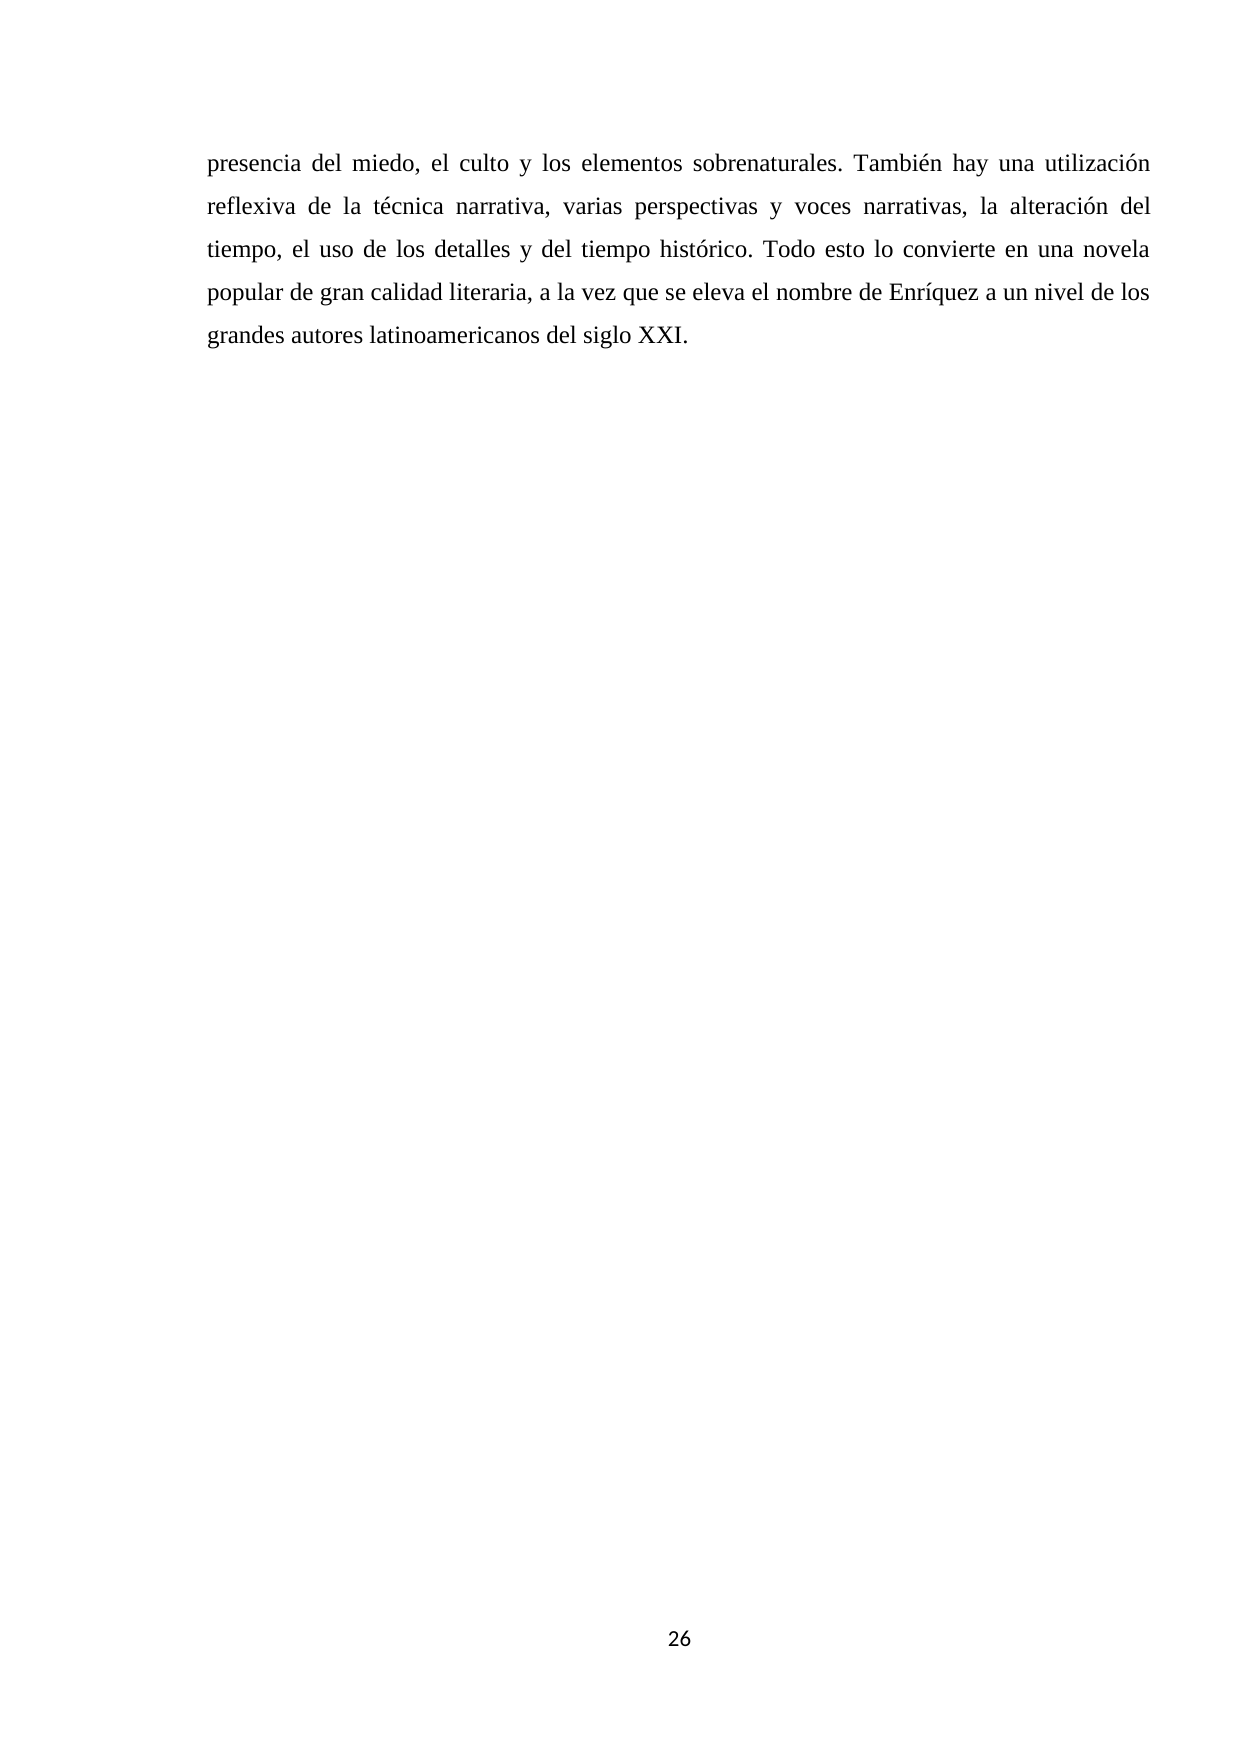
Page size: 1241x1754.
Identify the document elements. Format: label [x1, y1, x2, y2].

text [207, 148, 1152, 349]
